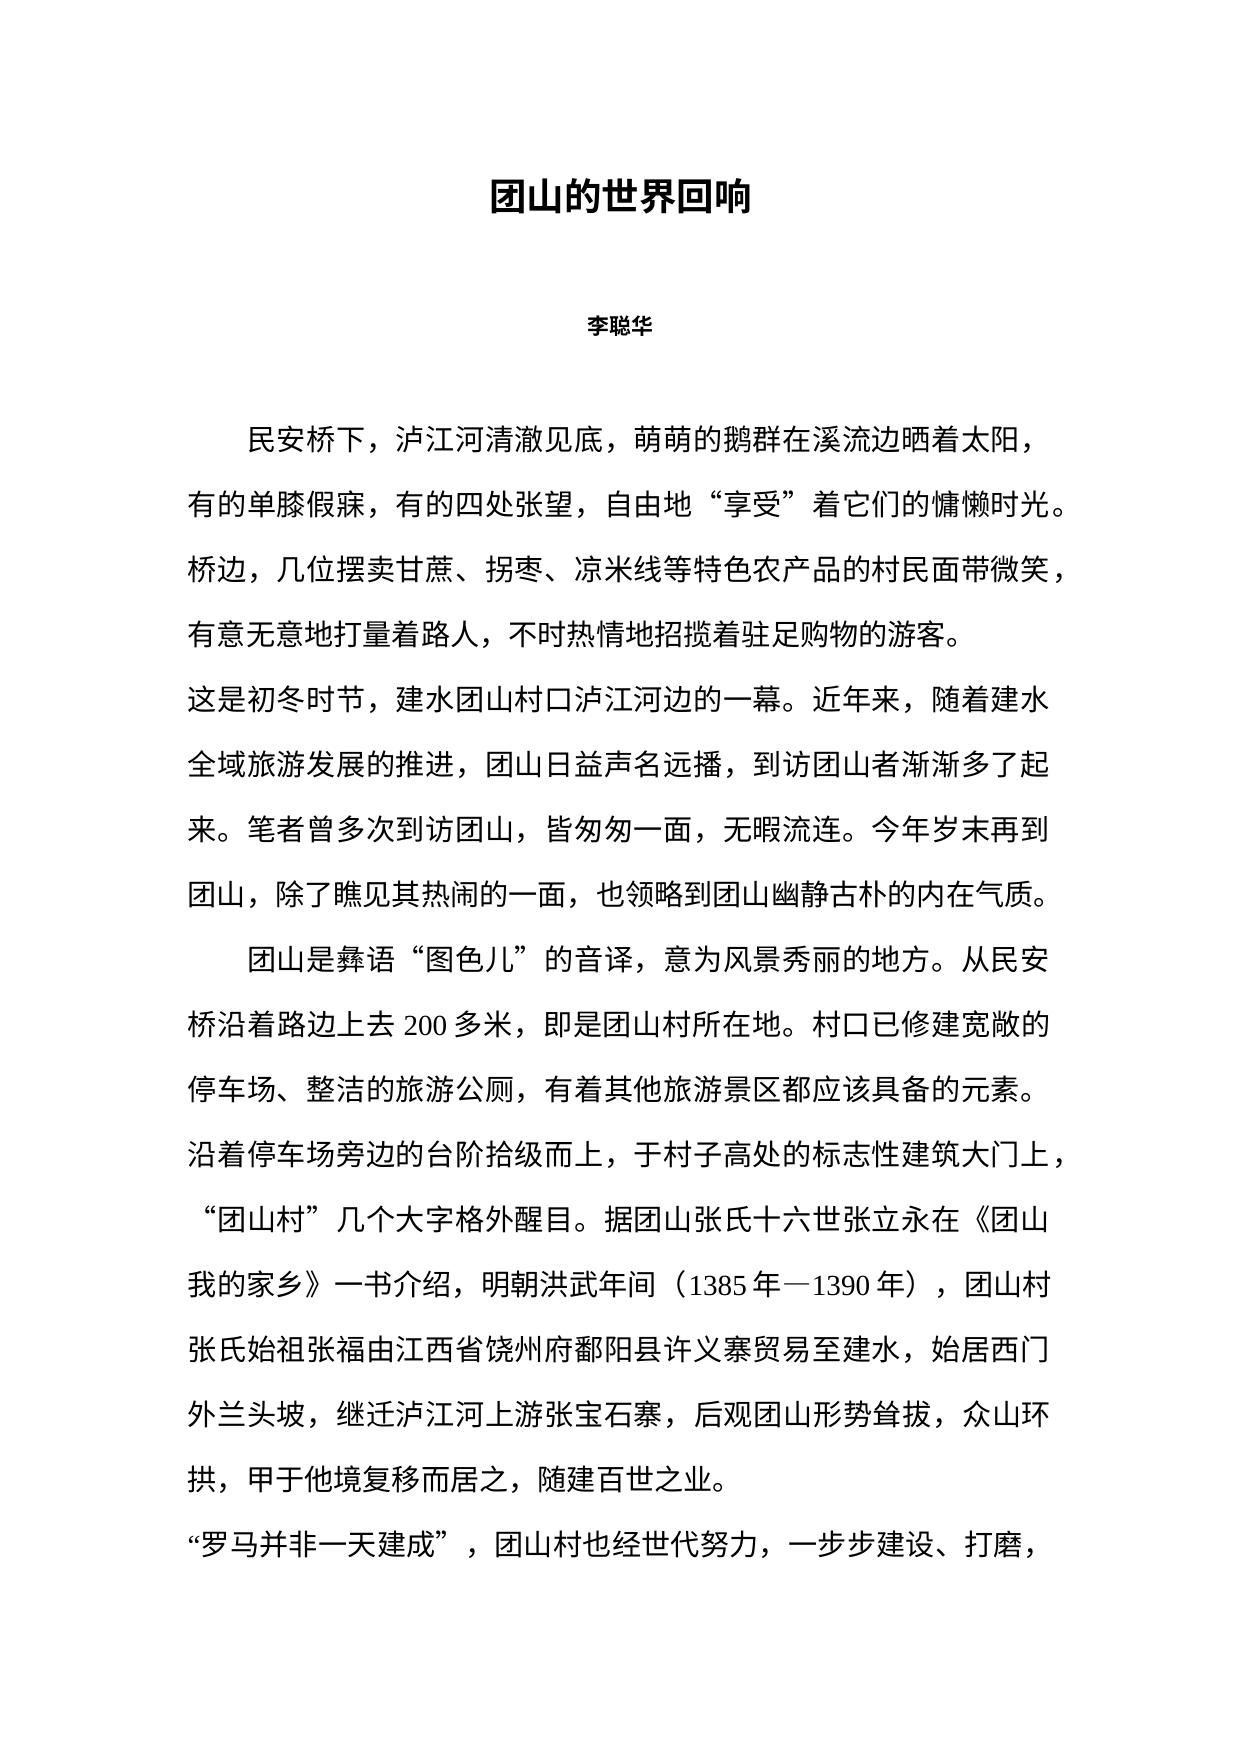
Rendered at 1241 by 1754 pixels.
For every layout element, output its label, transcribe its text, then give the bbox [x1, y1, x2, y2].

text 这是初冬时节，建水团山村口泸江河边的一幕。近年来，随着建水全域旅游发展的推进，团山日益声名远播，到访团山者渐渐多了起来。笔者曾多次到访团山，皆匆匆一面，无暇流连。今年岁末再到团山，除了瞧见其热闹的一面，也领略到团山幽静古朴的内在气质。 [187, 665, 1053, 925]
text 李聪华 [187, 308, 1053, 341]
text 民安桥下，泸江河清澈见底，萌萌的鹅群在溪流边晒着太阳，有的单膝假寐，有的四处张望，自由地“享受”着它们的慵懒时光。桥边，几位摆卖甘蔗、拐枣、凉米线等特色农产品的村民面带微笑，有意无意地打量着路人，不时热情地招揽着驻足购物的游客。 [187, 405, 1053, 665]
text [187, 1510, 1053, 1575]
text 团山是彝语“图色儿”的音译，意为风景秀丽的地方。从民安桥沿着路边上去200多米，即是团山村所在地。村口已修建宽敞的停车场、整洁的旅游公厕，有着其他旅游景区都应该具备的元素。沿着停车场旁边的台阶拾级而上，于村子高处的标志性建筑大门上，“团山村”几个大字格外醒目。据团山张氏十六世张立永在《团山我的家乡》一书介绍，明朝洪武年间（1385年—1390年），团山村张氏始祖张福由江西省饶州府鄱阳县许义寨贸易至建水，始居西门外兰头坡，继迁泸江河上游张宝石寨，后观团山形势耸拔，众山环拱，甲于他境复移而居之，随建百世之业。 [187, 925, 1053, 1510]
text 团山的世界回响 [187, 162, 1053, 227]
